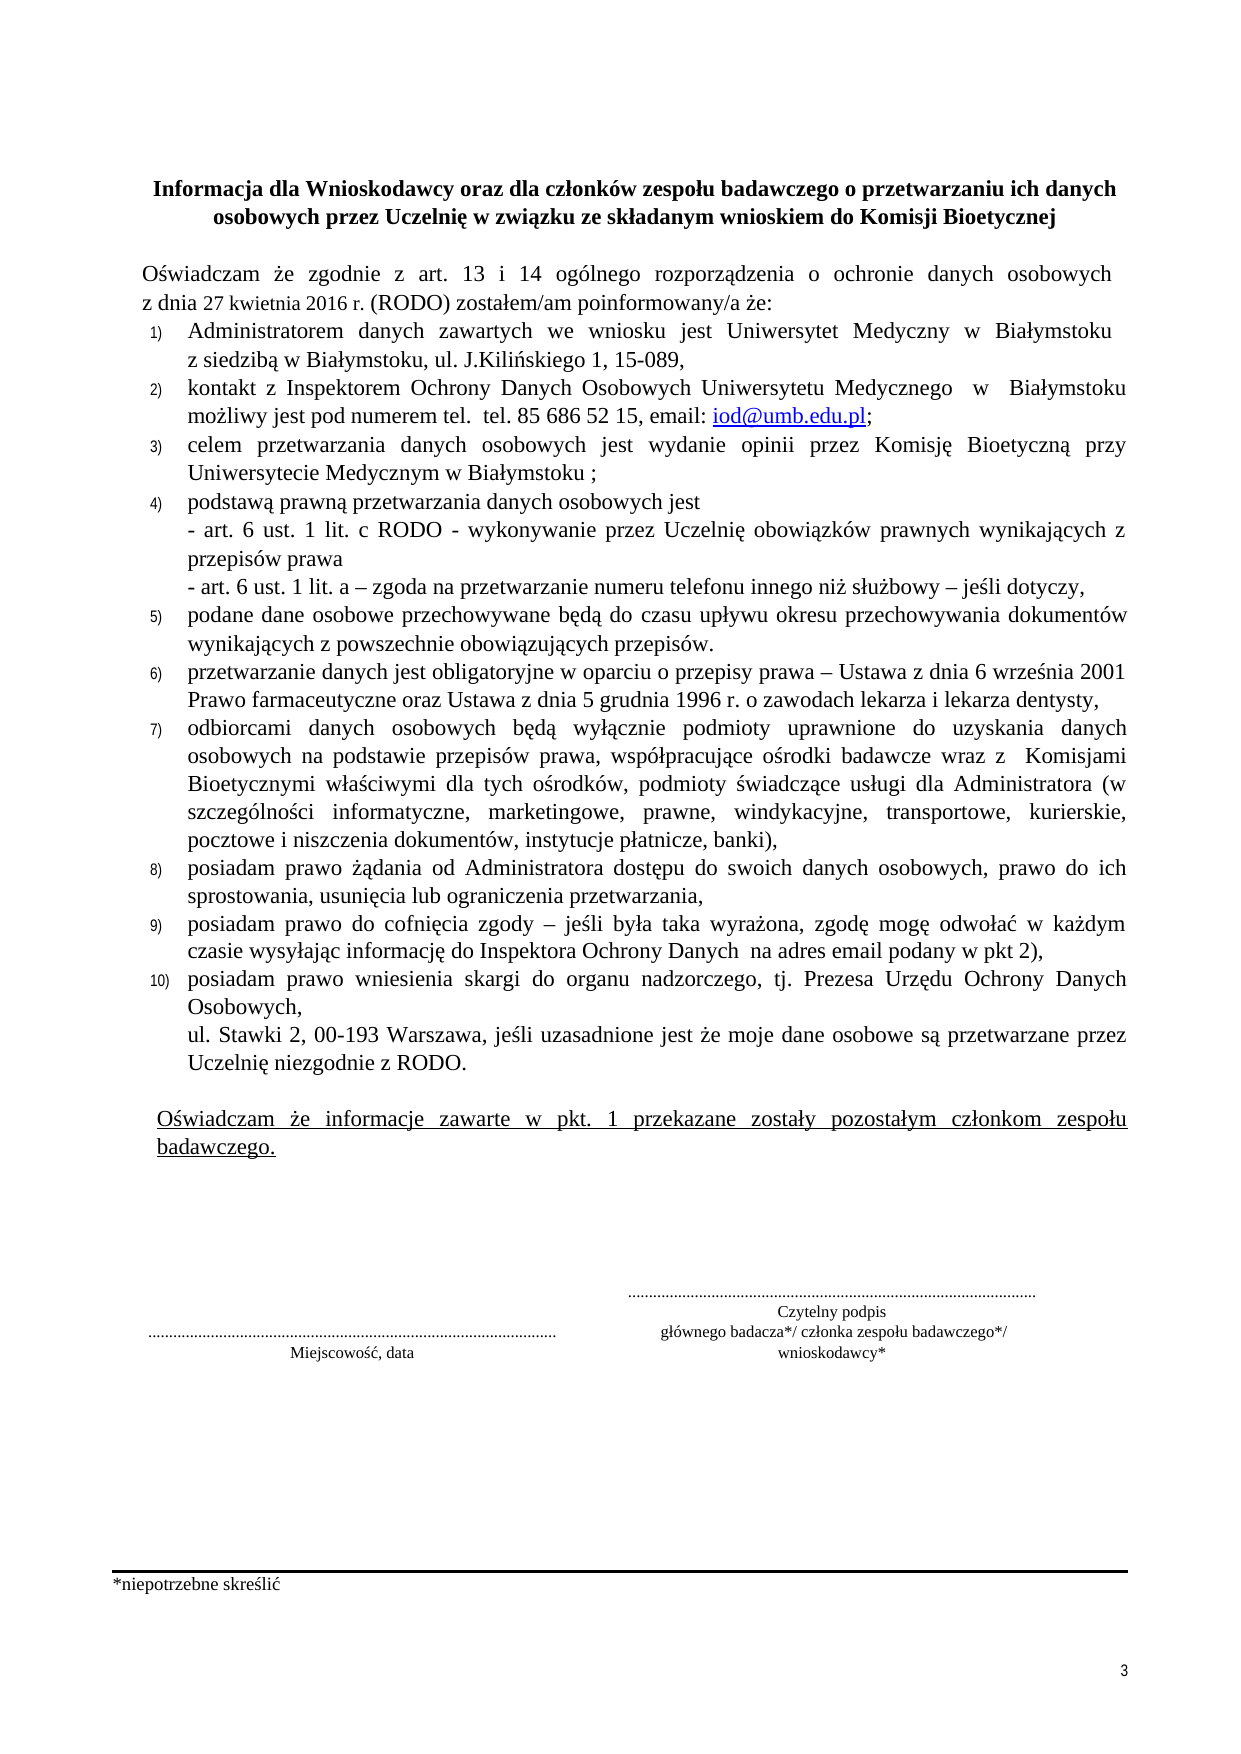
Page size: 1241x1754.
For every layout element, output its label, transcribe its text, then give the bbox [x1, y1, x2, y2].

list przetwarzanie danych jest obligatoryjne w oparciu o przepisy prawa – Ustawa z dnia 6 września 2001 Prawo farmaceutyczne oraz Ustawa z dnia 5 grudnia 1996 r. o zawodach lekarza i lekarza dentysty, [150, 658, 1128, 713]
list kontakt z Inspektorem Ochrony Danych Osobowych Uniwersytetu Medycznego w Białymstoku możliwy jest pod numerem tel. tel. 85 686 52 15, email: iod@umb.edu.pl; [150, 374, 1128, 429]
list podane dane osobowe przechowywane będą do czasu upływu okresu przechowywania dokumentów wynikających z powszechnie obowiązujących przepisów. [150, 602, 1128, 656]
table_header .................................................................................................. Czytelny podpis głównego badacza*/ członka zespołu badawczego*/ wnioskodawcy* [592, 1261, 1072, 1363]
list celem przetwarzania danych osobowych jest wydanie opinii przez Komisję Bioetyczną przy Uniwersytecie Medycznym w Białymstoku ; [150, 431, 1128, 486]
list podstawą prawną przetwarzania danych osobowych jest [150, 488, 1128, 514]
list posiadam prawo do cofnięcia zgody – jeśli była taka wyrażona, zgodę mogę odwołać w każdym czasie wysyłając informację do Inspektora Ochrony Danych na adres email podany w pkt 2), [150, 910, 1128, 964]
list Oświadczam że zgodnie z art. 13 i 14 ogólnego rozporządzenia o ochronie danych osobowych z dnia 27 kwietnia 2016 r. (RODO) zostałem/am poinformowany/a że: [142, 260, 1128, 315]
list odbiorcami danych osobowych będą wyłącznie podmioty uprawnione do uzyskania danych osobowych na podstawie przepisów prawa, współpracujące ośrodki badawcze wraz z Komisjami Bioetycznymi właściwymi dla tych ośrodków, podmioty świadczące usługi dla Administratora (w szczególności informatyczne, marketingowe, prawne, windykacyjne, transportowe, kurierskie, pocztowe i niszczenia dokumentów, instytucje płatnicze, banki), [150, 714, 1128, 852]
list - art. 6 ust. 1 lit. a – zgoda na przetwarzanie numeru telefonu innego niż służbowy – jeśli dotyczy, [187, 573, 1128, 599]
text *niepotrzebne skreślić [112, 1573, 1128, 1594]
list Informacja dla Wnioskodawcy oraz dla członków zespołu badawczego o przetwarzaniu ich danych osobowych przez Uczelnię w związku ze składanym wnioskiem do Komisji Bioetycznej [142, 175, 1128, 230]
list posiadam prawo wniesienia skargi do organu nadzorczego, tj. Prezesa Urzędu Ochrony Danych Osobowych, ul. Stawki 2, 00-193 Warszawa, jeśli uzasadnione jest że moje dane osobowe są przetwarzane przez Uczelnię niezgodnie z RODO. [150, 966, 1128, 1076]
list posiadam prawo żądania od Administratora dostępu do swoich danych osobowych, prawo do ich sprostowania, usunięcia lub ograniczenia przetwarzania, [150, 854, 1128, 908]
list Oświadczam że informacje zawarte w pkt. 1 przekazane zostały pozostałym członkom zespołu badawczego. [157, 1129, 1128, 1159]
table_header .................................................................................................. Miejscowość, data [112, 1261, 592, 1363]
list Oświadczam że informacje zawarte w pkt. 1 przekazane zostały pozostałym członkom zespołu badawczego. [157, 1105, 1128, 1128]
list - art. 6 ust. 1 lit. c RODO - wykonywanie przez Uczelnię obowiązków prawnych wynikających z przepisów prawa [187, 516, 1128, 571]
list Administratorem danych zawartych we wniosku jest Uniwersytet Medyczny w Białymstoku z siedzibą w Białymstoku, ul. J.Kilińskiego 1, 15-089, [150, 317, 1128, 372]
